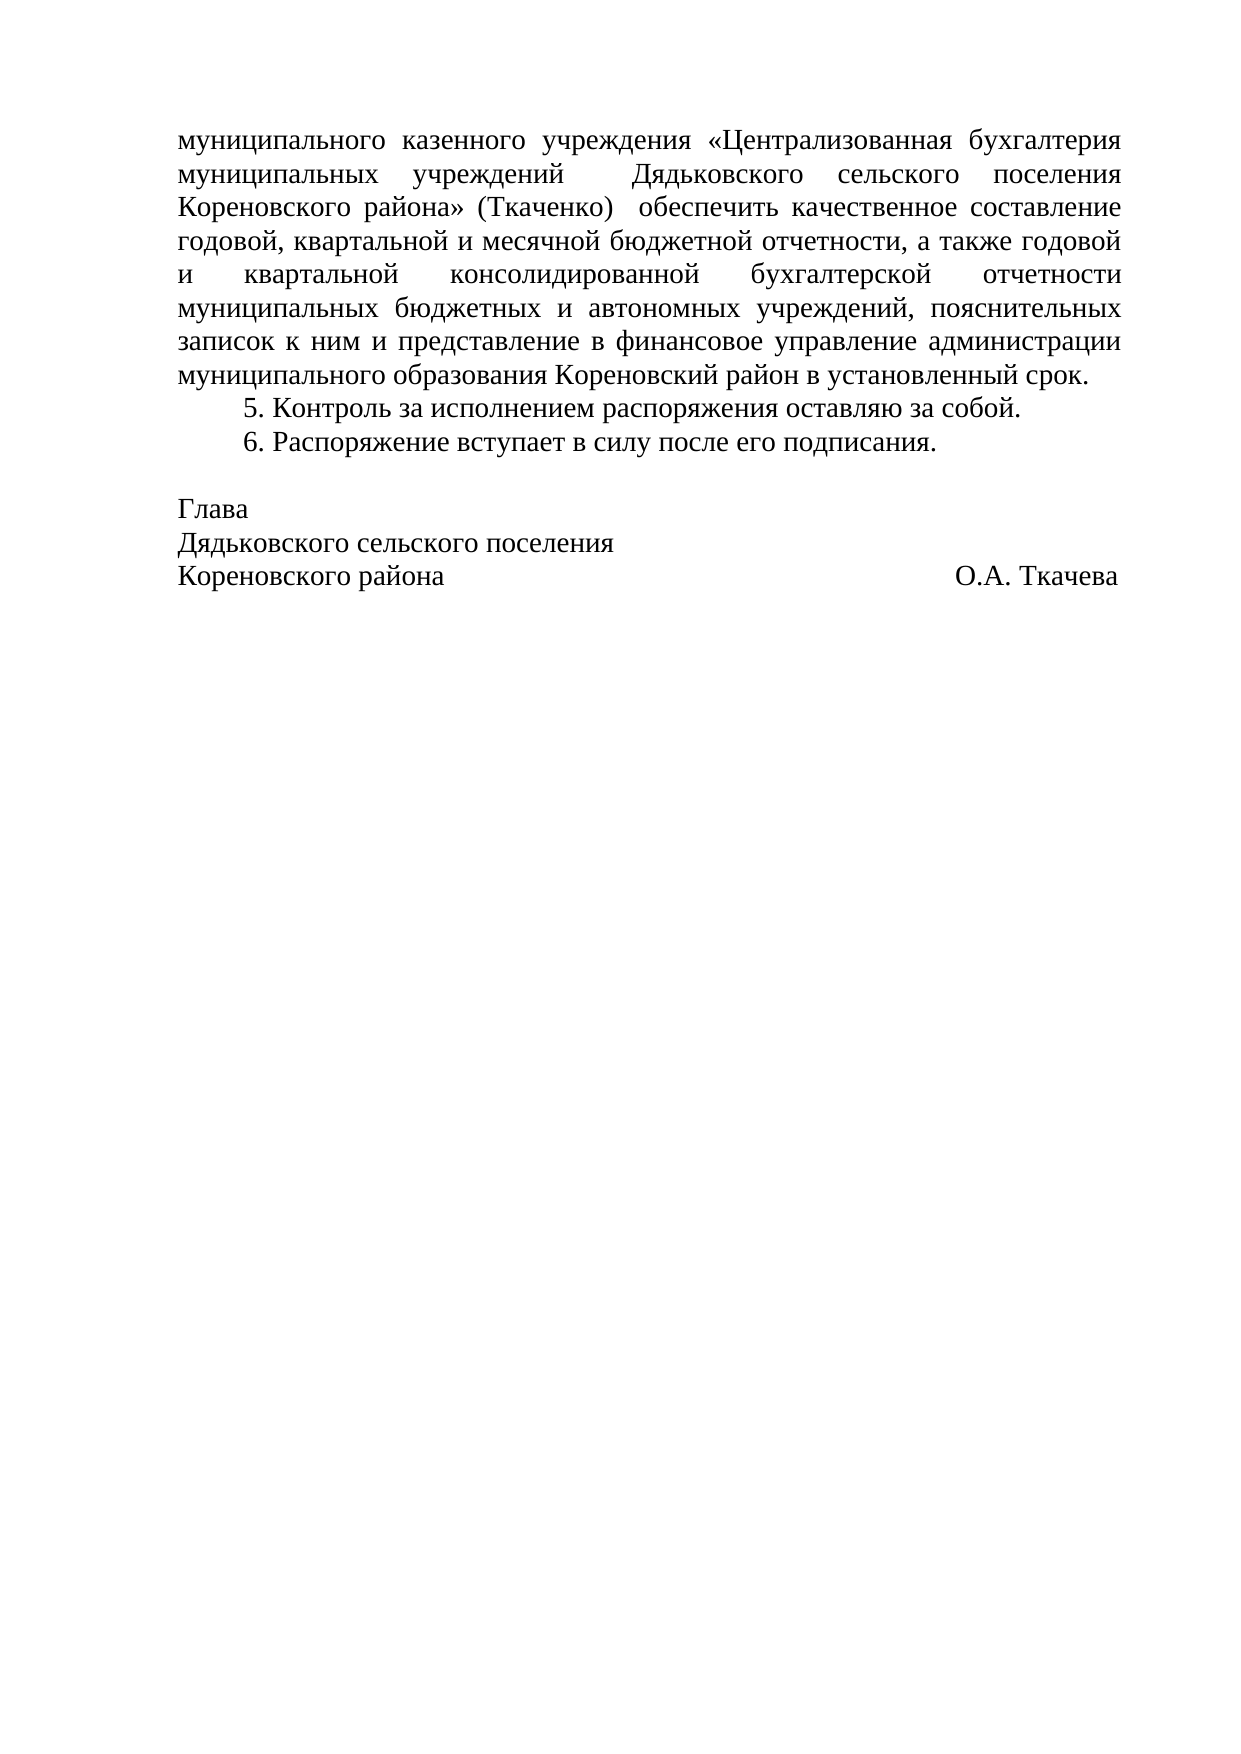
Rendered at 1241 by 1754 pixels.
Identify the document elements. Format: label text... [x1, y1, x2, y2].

text 6. Распоряжение вступает в силу после его подписания. [177, 424, 1122, 458]
text Кореновского района О.А. Ткачева [177, 558, 1122, 592]
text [177, 122, 1122, 391]
subtitle Дядьковского сельского поселения [177, 525, 1122, 558]
text 5. Контроль за исполнением распоряжения оставляю за собой. [177, 391, 1122, 424]
subtitle Глава [177, 491, 1122, 525]
